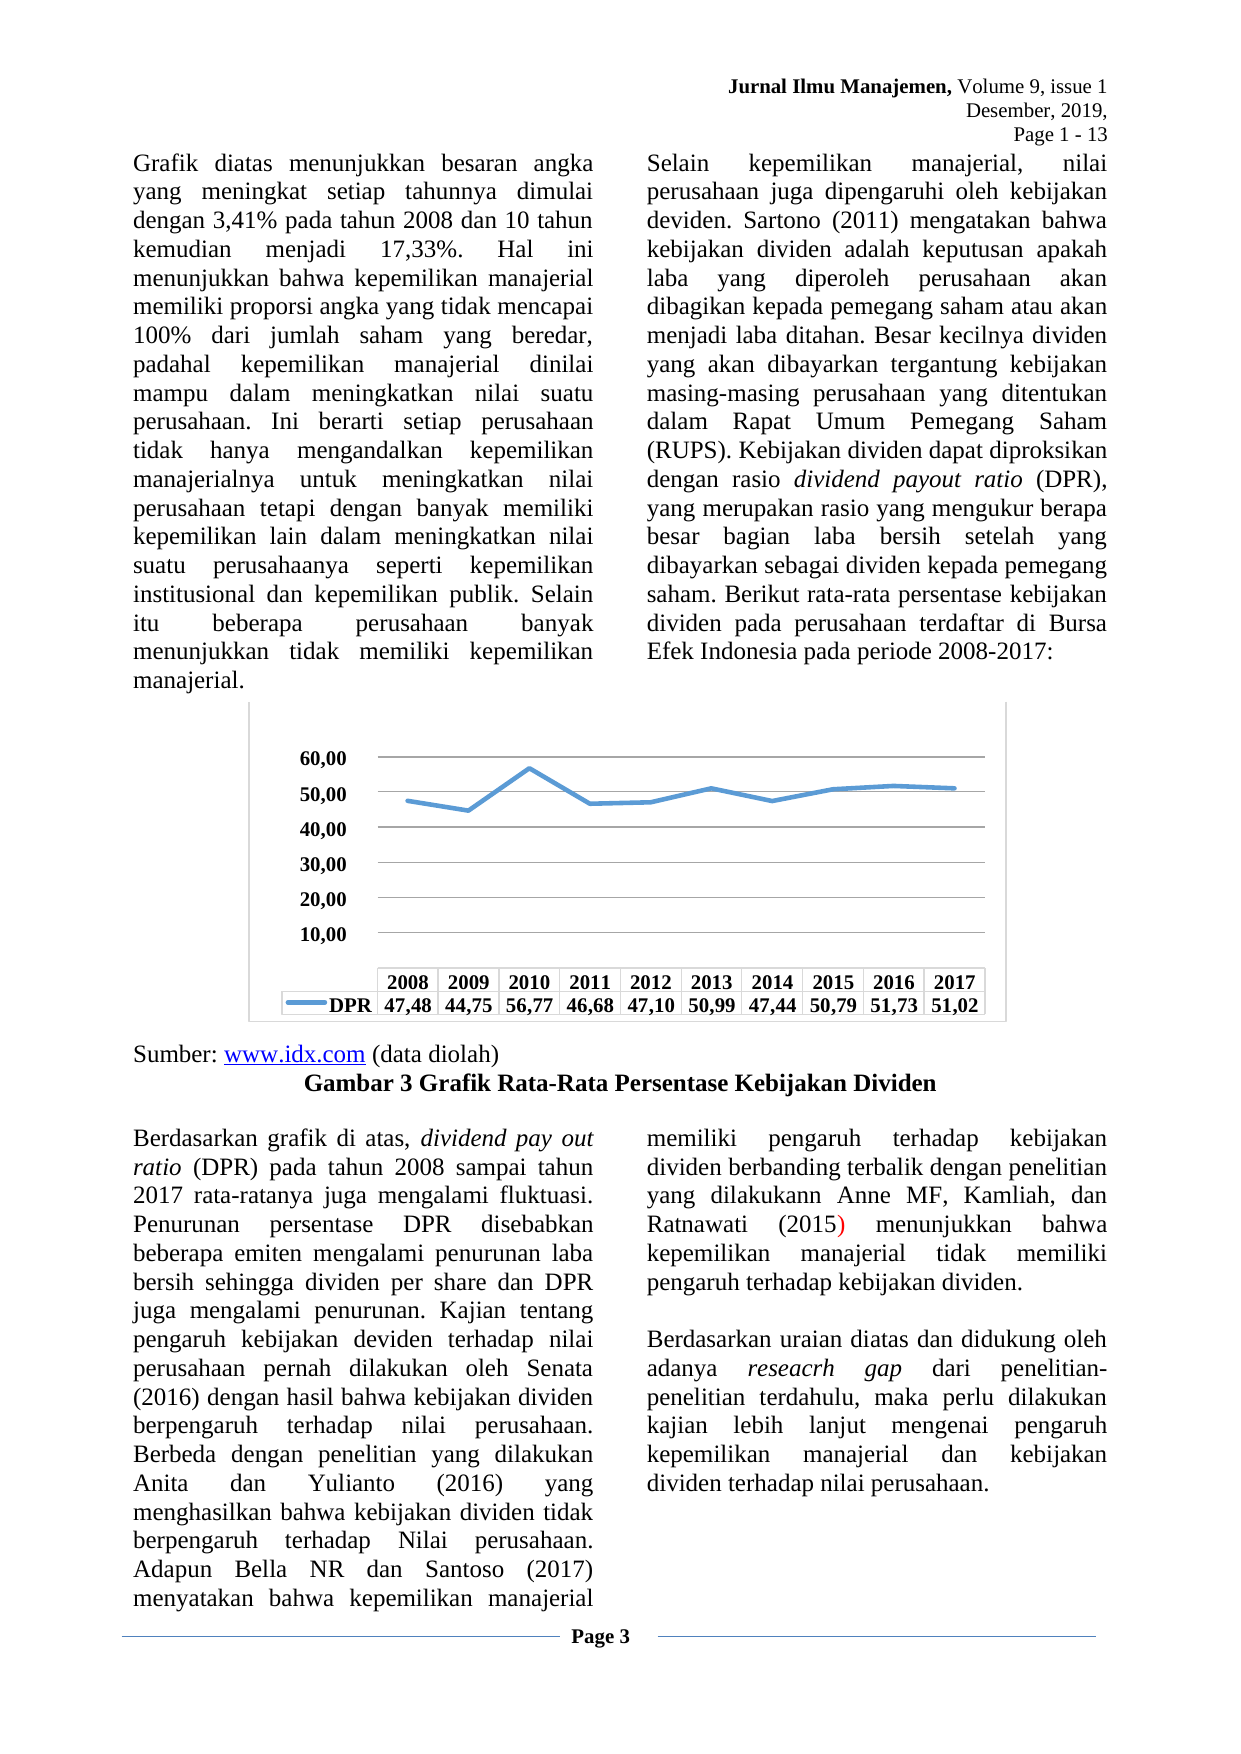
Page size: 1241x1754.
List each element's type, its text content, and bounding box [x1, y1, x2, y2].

list Sumber: www.idx.com (data diolah) [133, 1039, 1107, 1068]
list Grafik diatas menunjukkan besaran angka yang meningkat setiap tahunnya dimulai dengan 3,41% pada tahun 2008 dan 10 tahun kemudian menjadi 17,33%. Hal ini menunjukkan bahwa kepemilikan manajerial memiliki proporsi angka yang tidak mencapai 100% dari jumlah saham yang beredar, padahal kepemilikan manajerial dinilai mampu dalam meningkatkan nilai suatu perusahaan. Ini berarti setiap perusahaan tidak hanya mengandalkan kepemilikan manajerialnya untuk meningkatkan nilai perusahaan tetapi dengan banyak memiliki kepemilikan lain dalam meningkatkan nilai suatu perusahaanya seperti kepemilikan institusional dan kepemilikan publik. Selain itu beberapa perusahaan banyak menunjukkan tidak memiliki kepemilikan manajerial. [133, 148, 593, 694]
text Berdasarkan grafik di atas, dividend pay out ratio (DPR) pada tahun 2008 sampai tahun 2017 rata-ratanya juga mengalami fluktuasi. Penurunan persentase DPR disebabkan beberapa emiten mengalami penurunan laba bersih sehingga dividen per share dan DPR juga mengalami penurunan. Kajian tentang pengaruh kebijakan deviden terhadap nilai perusahaan pernah dilakukan oleh Senata (2016) dengan hasil bahwa kebijakan dividen berpengaruh terhadap nilai perusahaan. Berbeda dengan penelitian yang dilakukan Anita dan Yulianto (2016) yang menghasilkan bahwa kebijakan dividen tidak berpengaruh terhadap Nilai perusahaan. Adapun Bella NR dan Santoso (2017) menyatakan bahwa kepemilikan manajerial memiliki pengaruh terhadap kebijakan dividen berbanding terbalik dengan penelitian yang dilakukann Anne MF, Kamliah, dan Ratnawati (2015) menunjukkan bahwa kepemilikan manajerial tidak memiliki pengaruh terhadap kebijakan dividen. [133, 1123, 593, 1612]
list Selain kepemilikan manajerial, nilai perusahaan juga dipengaruhi oleh kebijakan deviden. Sartono (2011) mengatakan bahwa kebijakan dividen adalah keputusan apakah laba yang diperoleh perusahaan akan dibagikan kepada pemegang saham atau akan menjadi laba ditahan. Besar kecilnya dividen yang akan dibayarkan tergantung kebijakan masing-masing perusahaan yang ditentukan dalam Rapat Umum Pemegang Saham (RUPS). Kebijakan dividen dapat diproksikan dengan rasio dividend payout ratio (DPR), yang merupakan rasio yang mengukur berapa besar bagian laba bersih setelah yang dibayarkan sebagai dividen kepada pemegang saham. Berikut rata-rata persentase kebijakan dividen pada perusahaan terdaftar di Bursa Efek Indonesia pada periode 2008-2017: [647, 148, 1107, 665]
text Gambar 3 Grafik Rata-Rata Persentase Kebijakan Dividen [133, 1068, 1107, 1096]
text Berdasarkan grafik di atas, dividend pay out ratio (DPR) pada tahun 2008 sampai tahun 2017 rata-ratanya juga mengalami fluktuasi. Penurunan persentase DPR disebabkan beberapa emiten mengalami penurunan laba bersih sehingga dividen per share dan DPR juga mengalami penurunan. Kajian tentang pengaruh kebijakan deviden terhadap nilai perusahaan pernah dilakukan oleh Senata (2016) dengan hasil bahwa kebijakan dividen berpengaruh terhadap nilai perusahaan. Berbeda dengan penelitian yang dilakukan Anita dan Yulianto (2016) yang menghasilkan bahwa kebijakan dividen tidak berpengaruh terhadap Nilai perusahaan. Adapun Bella NR dan Santoso (2017) menyatakan bahwa kepemilikan manajerial memiliki pengaruh terhadap kebijakan dividen berbanding terbalik dengan penelitian yang dilakukann Anne MF, Kamliah, dan Ratnawati (2015) menunjukkan bahwa kepemilikan manajerial tidak memiliki pengaruh terhadap kebijakan dividen. [647, 1123, 1107, 1295]
list Berdasarkan uraian diatas dan didukung oleh adanya reseacrh gap dari penelitian-penelitian terdahulu, maka perlu dilakukan kajian lebih lanjut mengenai pengaruh kepemilikan manajerial dan kebijakan dividen terhadap nilai perusahaan. [647, 1324, 1107, 1497]
